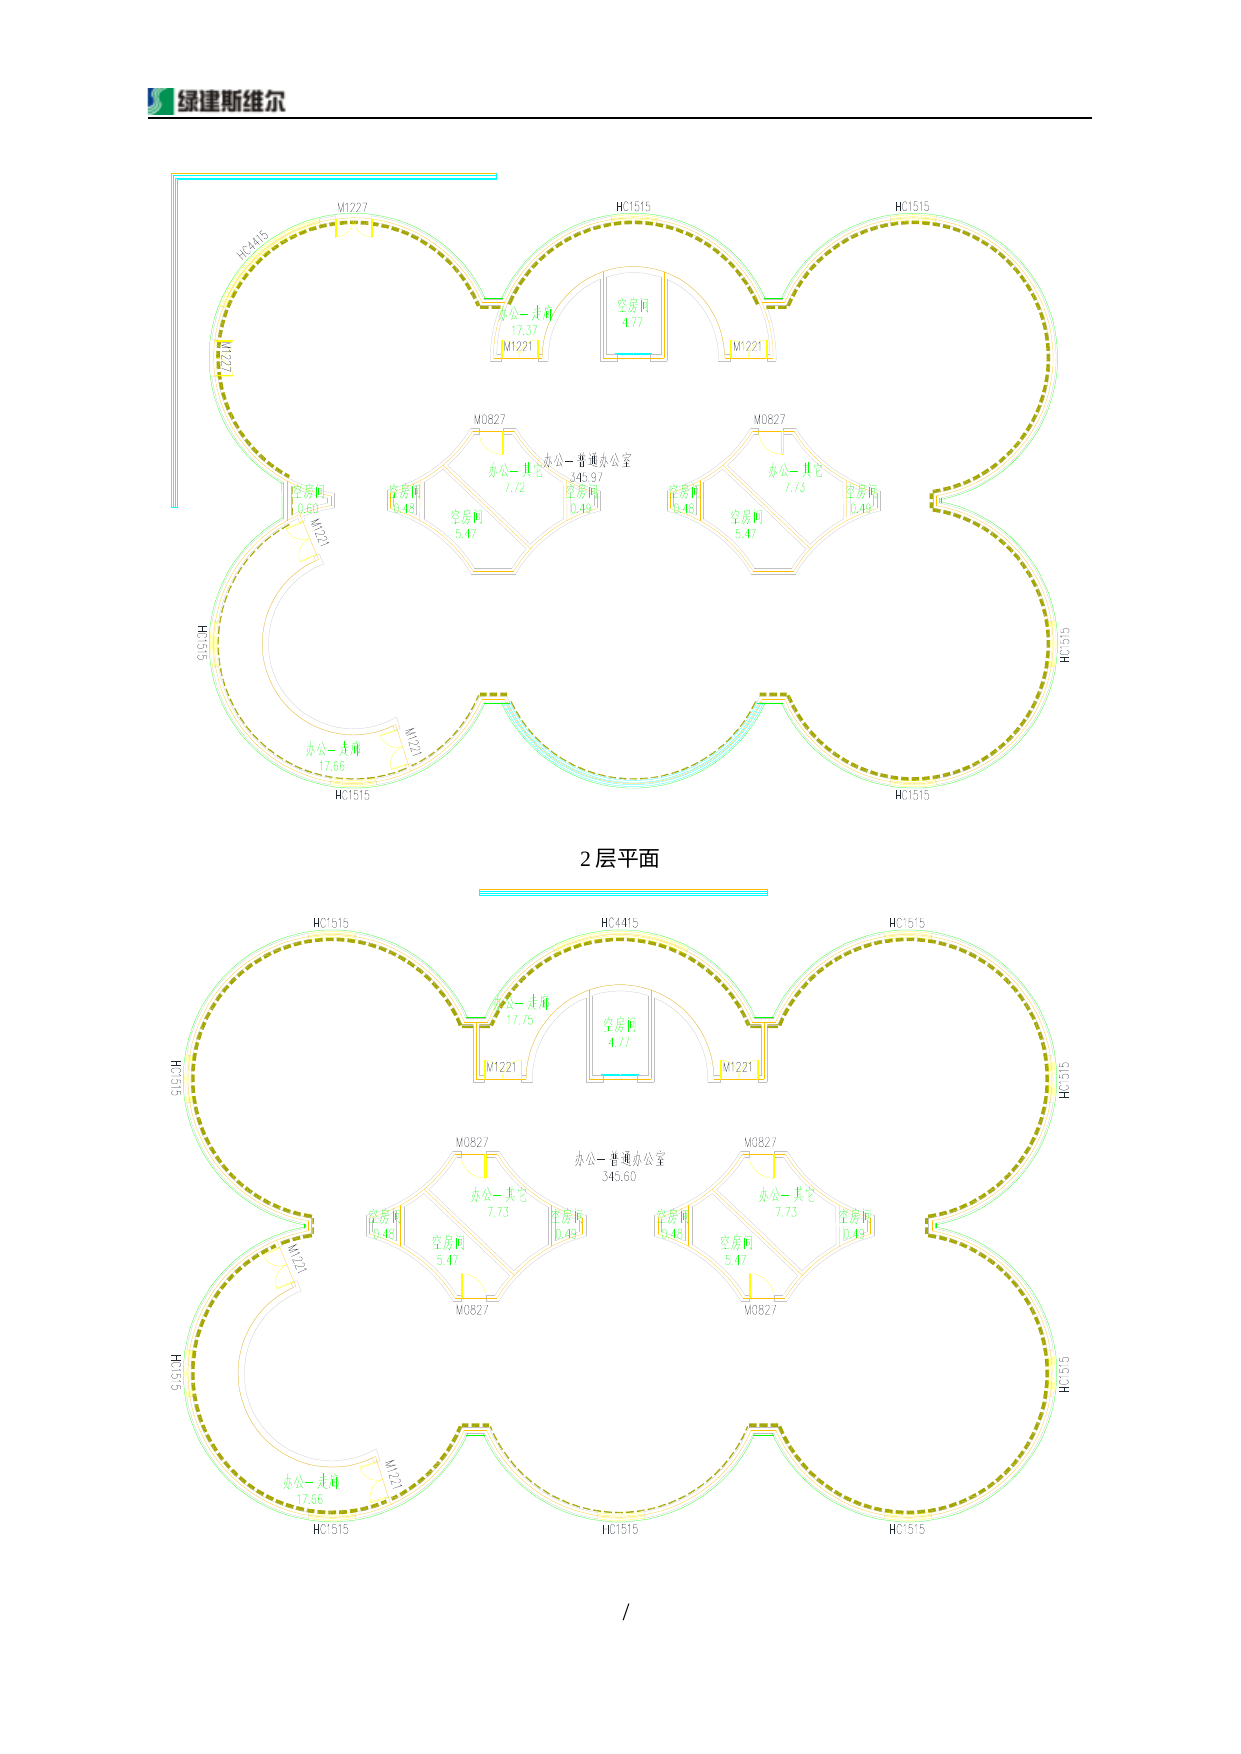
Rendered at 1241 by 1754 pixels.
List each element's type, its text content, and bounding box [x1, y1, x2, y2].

picture [155, 158, 1085, 831]
picture [147, 88, 289, 115]
text 2层平面 [148, 841, 1092, 873]
picture [155, 873, 1085, 1566]
